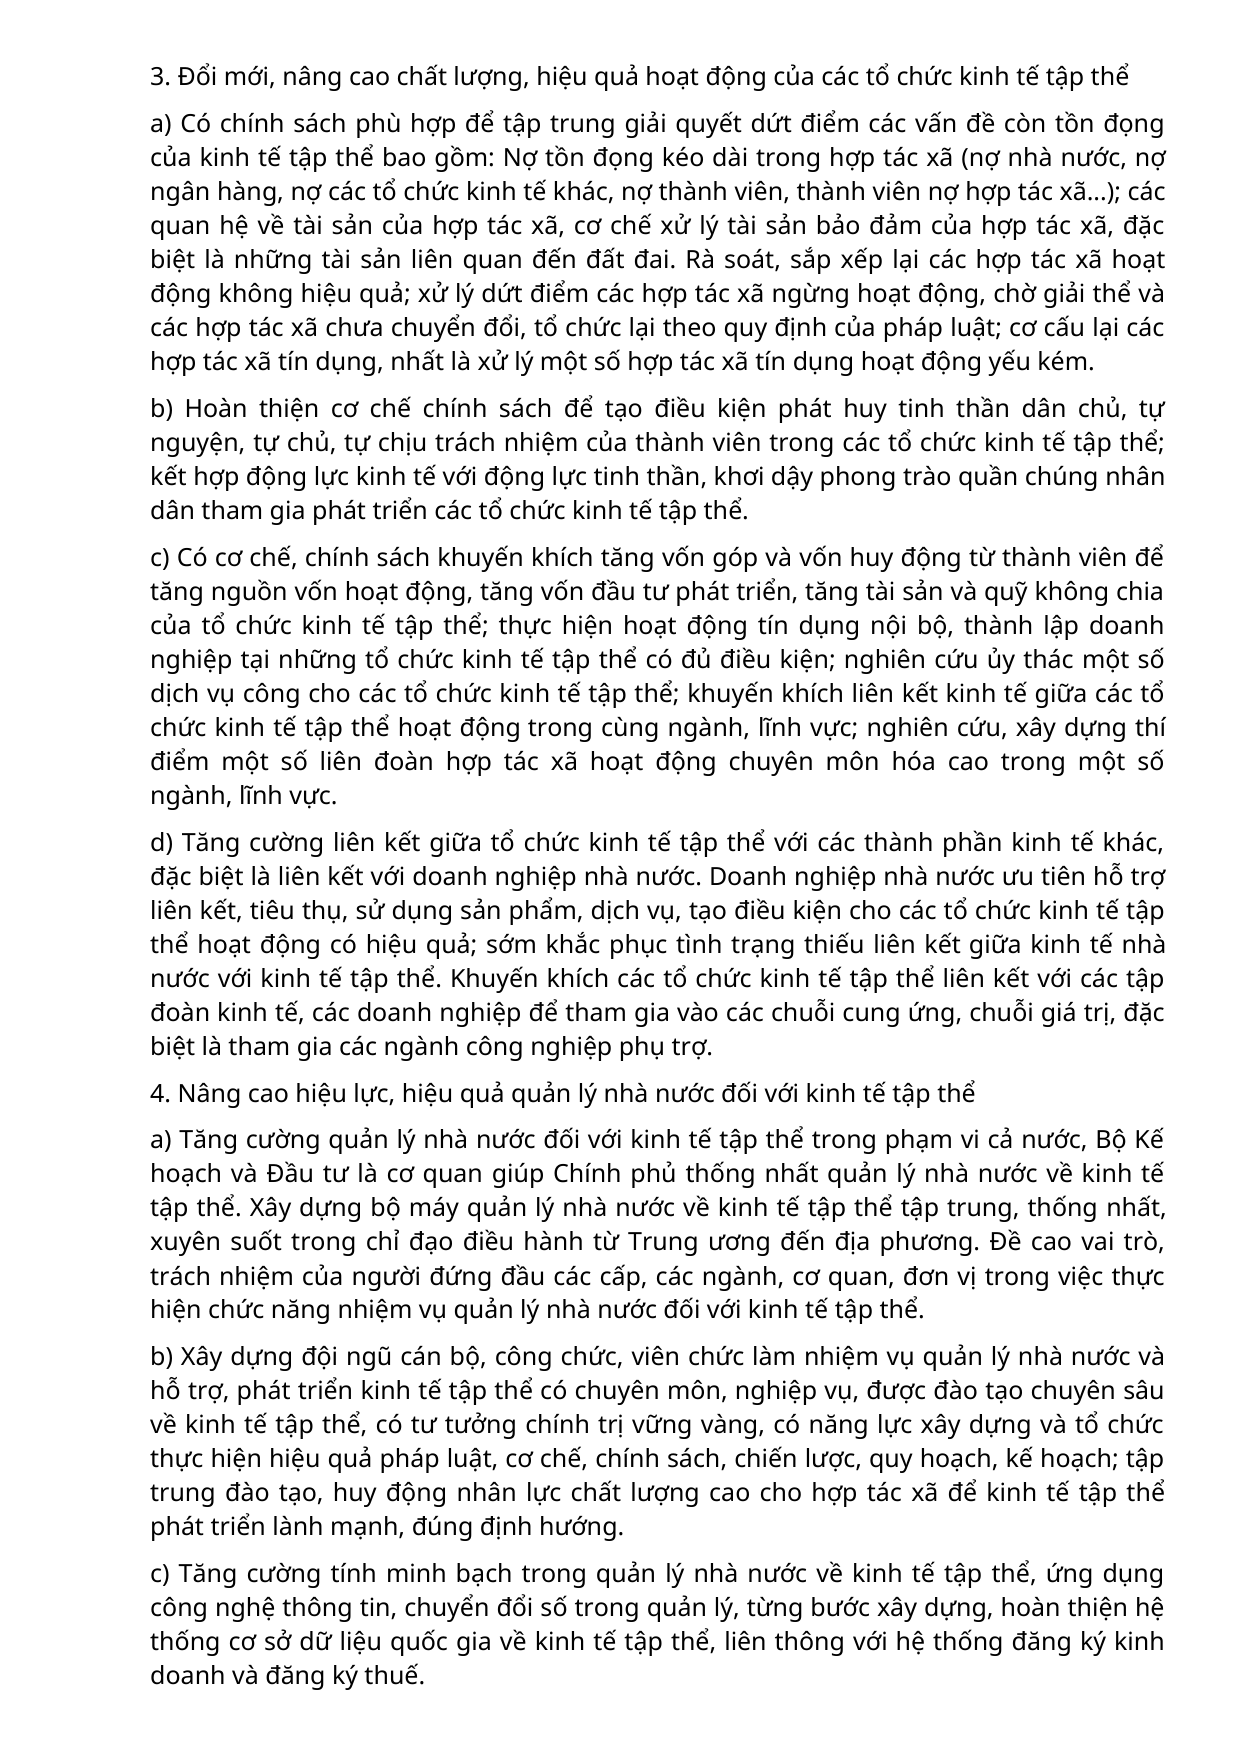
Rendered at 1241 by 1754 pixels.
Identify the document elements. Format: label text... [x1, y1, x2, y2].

text d) Tăng cường liên kết giữa tổ chức kinh tế tập thể với các thành phần kinh tế khác, đặc biệt là liên kết với doanh nghiệp nhà nước. Doanh nghiệp nhà nước ưu tiên hỗ trợ liên kết, tiêu thụ, sử dụng sản phẩm, dịch vụ, tạo điều kiện cho các tổ chức kinh tế tập thể hoạt động có hiệu quả; sớm khắc phục tình trạng thiếu liên kết giữa kinh tế nhà nước với kinh tế tập thể. Khuyến khích các tổ chức kinh tế tập thể liên kết với các tập đoàn kinh tế, các doanh nghiệp để tham gia vào các chuỗi cung ứng, chuỗi giá trị, đặc biệt là tham gia các ngành công nghiệp phụ trợ. [150, 824, 1167, 1063]
text c) Có cơ chế, chính sách khuyến khích tăng vốn góp và vốn huy động từ thành viên để tăng nguồn vốn hoạt động, tăng vốn đầu tư phát triển, tăng tài sản và quỹ không chia của tổ chức kinh tế tập thể; thực hiện hoạt động tín dụng nội bộ, thành lập doanh nghiệp tại những tổ chức kinh tế tập thể có đủ điều kiện; nghiên cứu ủy thác một số dịch vụ công cho các tổ chức kinh tế tập thể; khuyến khích liên kết kinh tế giữa các tổ chức kinh tế tập thể hoạt động trong cùng ngành, lĩnh vực; nghiên cứu, xây dựng thí điểm một số liên đoàn hợp tác xã hoạt động chuyên môn hóa cao trong một số ngành, lĩnh vực. [150, 539, 1167, 812]
text 3. Đổi mới, nâng cao chất lượng, hiệu quả hoạt động của các tổ chức kinh tế tập thể [150, 59, 1167, 93]
text a) Có chính sách phù hợp để tập trung giải quyết dứt điểm các vấn đề còn tồn đọng của kinh tế tập thể bao gồm: Nợ tồn đọng kéo dài trong hợp tác xã (nợ nhà nước, nợ ngân hàng, nợ các tổ chức kinh tế khác, nợ thành viên, thành viên nợ hợp tác xã...); các quan hệ về tài sản của hợp tác xã, cơ chế xử lý tài sản bảo đảm của hợp tác xã, đặc biệt là những tài sản liên quan đến đất đai. Rà soát, sắp xếp lại các hợp tác xã hoạt động không hiệu quả; xử lý dứt điểm các hợp tác xã ngừng hoạt động, chờ giải thể và các hợp tác xã chưa chuyển đổi, tổ chức lại theo quy định của pháp luật; cơ cấu lại các hợp tác xã tín dụng, nhất là xử lý một số hợp tác xã tín dụng hoạt động yếu kém. [150, 106, 1167, 378]
text a) Tăng cường quản lý nhà nước đối với kinh tế tập thể trong phạm vi cả nước, Bộ Kế hoạch và Đầu tư là cơ quan giúp Chính phủ thống nhất quản lý nhà nước về kinh tế tập thể. Xây dựng bộ máy quản lý nhà nước về kinh tế tập thể tập trung, thống nhất, xuyên suốt trong chỉ đạo điều hành từ Trung ương đến địa phương. Đề cao vai trò, trách nhiệm của người đứng đầu các cấp, các ngành, cơ quan, đơn vị trong việc thực hiện chức năng nhiệm vụ quản lý nhà nước đối với kinh tế tập thể. [150, 1122, 1167, 1326]
text c) Tăng cường tính minh bạch trong quản lý nhà nước về kinh tế tập thể, ứng dụng công nghệ thông tin, chuyển đổi số trong quản lý, từng bước xây dựng, hoàn thiện hệ thống cơ sở dữ liệu quốc gia về kinh tế tập thể, liên thông với hệ thống đăng ký kinh doanh và đăng ký thuế. [150, 1556, 1167, 1692]
text 4. Nâng cao hiệu lực, hiệu quả quản lý nhà nước đối với kinh tế tập thể [150, 1075, 1167, 1109]
text b) Hoàn thiện cơ chế chính sách để tạo điều kiện phát huy tinh thần dân chủ, tự nguyện, tự chủ, tự chịu trách nhiệm của thành viên trong các tổ chức kinh tế tập thể; kết hợp động lực kinh tế với động lực tinh thần, khơi dậy phong trào quần chúng nhân dân tham gia phát triển các tổ chức kinh tế tập thể. [150, 391, 1167, 527]
text b) Xây dựng đội ngũ cán bộ, công chức, viên chức làm nhiệm vụ quản lý nhà nước và hỗ trợ, phát triển kinh tế tập thể có chuyên môn, nghiệp vụ, được đào tạo chuyên sâu về kinh tế tập thể, có tư tưởng chính trị vững vàng, có năng lực xây dựng và tổ chức thực hiện hiệu quả pháp luật, cơ chế, chính sách, chiến lược, quy hoạch, kế hoạch; tập trung đào tạo, huy động nhân lực chất lượng cao cho hợp tác xã để kinh tế tập thể phát triển lành mạnh, đúng định hướng. [150, 1339, 1167, 1543]
